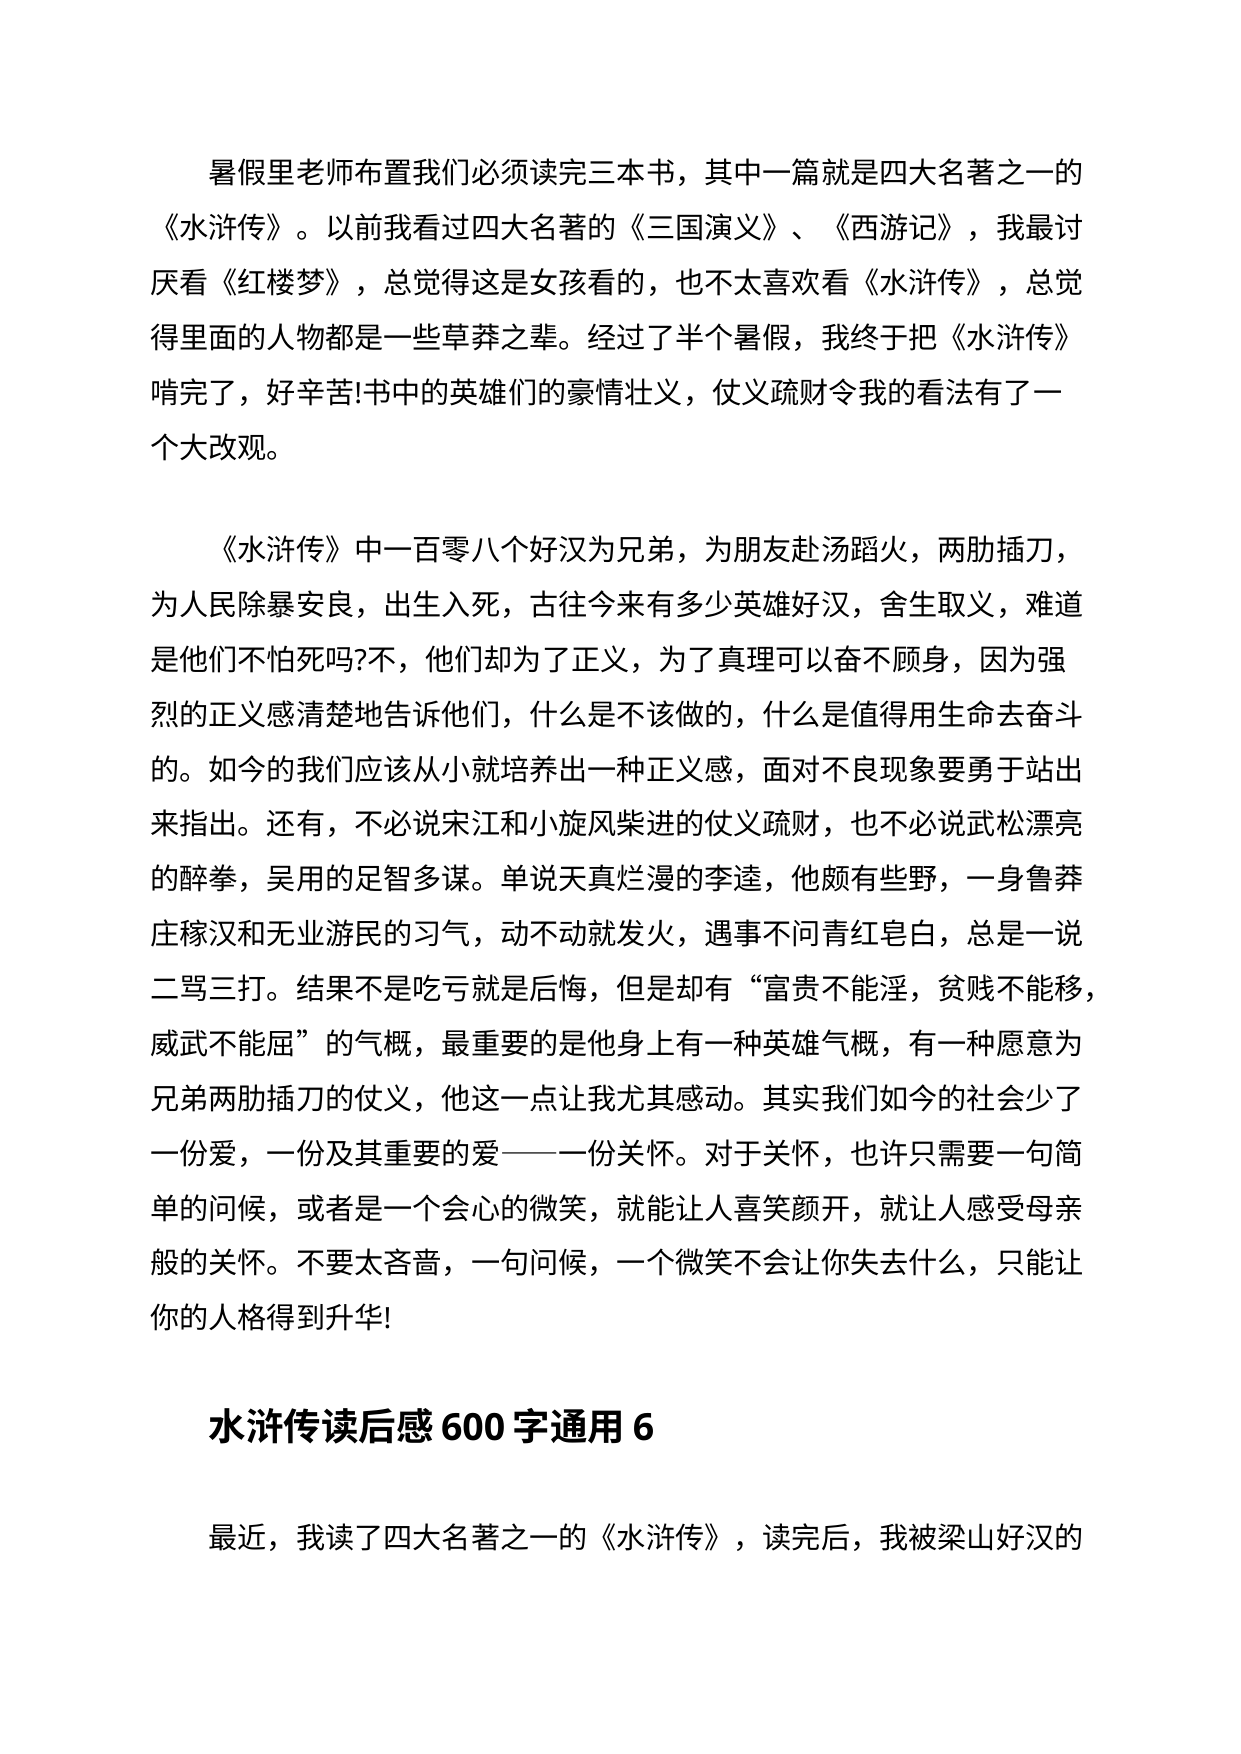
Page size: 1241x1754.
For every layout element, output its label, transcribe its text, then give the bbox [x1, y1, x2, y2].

text 暑假里老师布置我们必须读完三本书，其中一篇就是四大名著之一的《水浒传》。以前我看过四大名著的《三国演义》、《西游记》，我最讨厌看《红楼梦》，总觉得这是女孩看的，也不太喜欢看《水浒传》，总觉得里面的人物都是一些草莽之辈。经过了半个暑假，我终于把《水浒传》啃完了，好辛苦!书中的英雄们的豪情壮义，仗义疏财令我的看法有了一个大改观。 [150, 150, 1090, 467]
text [150, 1514, 1090, 1557]
text 水浒传读后感600字通用6 [150, 1397, 1090, 1451]
text 《水浒传》中一百零八个好汉为兄弟，为朋友赴汤蹈火，两肋插刀，为人民除暴安良，出生入死，古往今来有多少英雄好汉，舍生取义，难道是他们不怕死吗?不，他们却为了正义，为了真理可以奋不顾身，因为强烈的正义感清楚地告诉他们，什么是不该做的，什么是值得用生命去奋斗的。如今的我们应该从小就培养出一种正义感，面对不良现象要勇于站出来指出。还有，不必说宋江和小旋风柴进的仗义疏财，也不必说武松漂亮的醉拳，吴用的足智多谋。单说天真烂漫的李逵，他颇有些野，一身鲁莽庄稼汉和无业游民的习气，动不动就发火，遇事不问青红皂白，总是一说二骂三打。结果不是吃亏就是后悔，但是却有“富贵不能淫，贫贱不能移，威武不能屈”的气概，最重要的是他身上有一种英雄气概，有一种愿意为兄弟两肋插刀的仗义，他这一点让我尤其感动。其实我们如今的社会少了一份爱，一份及其重要的爱——一份关怀。对于关怀，也许只需要一句简单的问候，或者是一个会心的微笑，就能让人喜笑颜开，就让人感受母亲般的关怀。不要太吝啬，一句问候，一个微笑不会让你失去什么，只能让你的人格得到升华! [150, 526, 1090, 1337]
